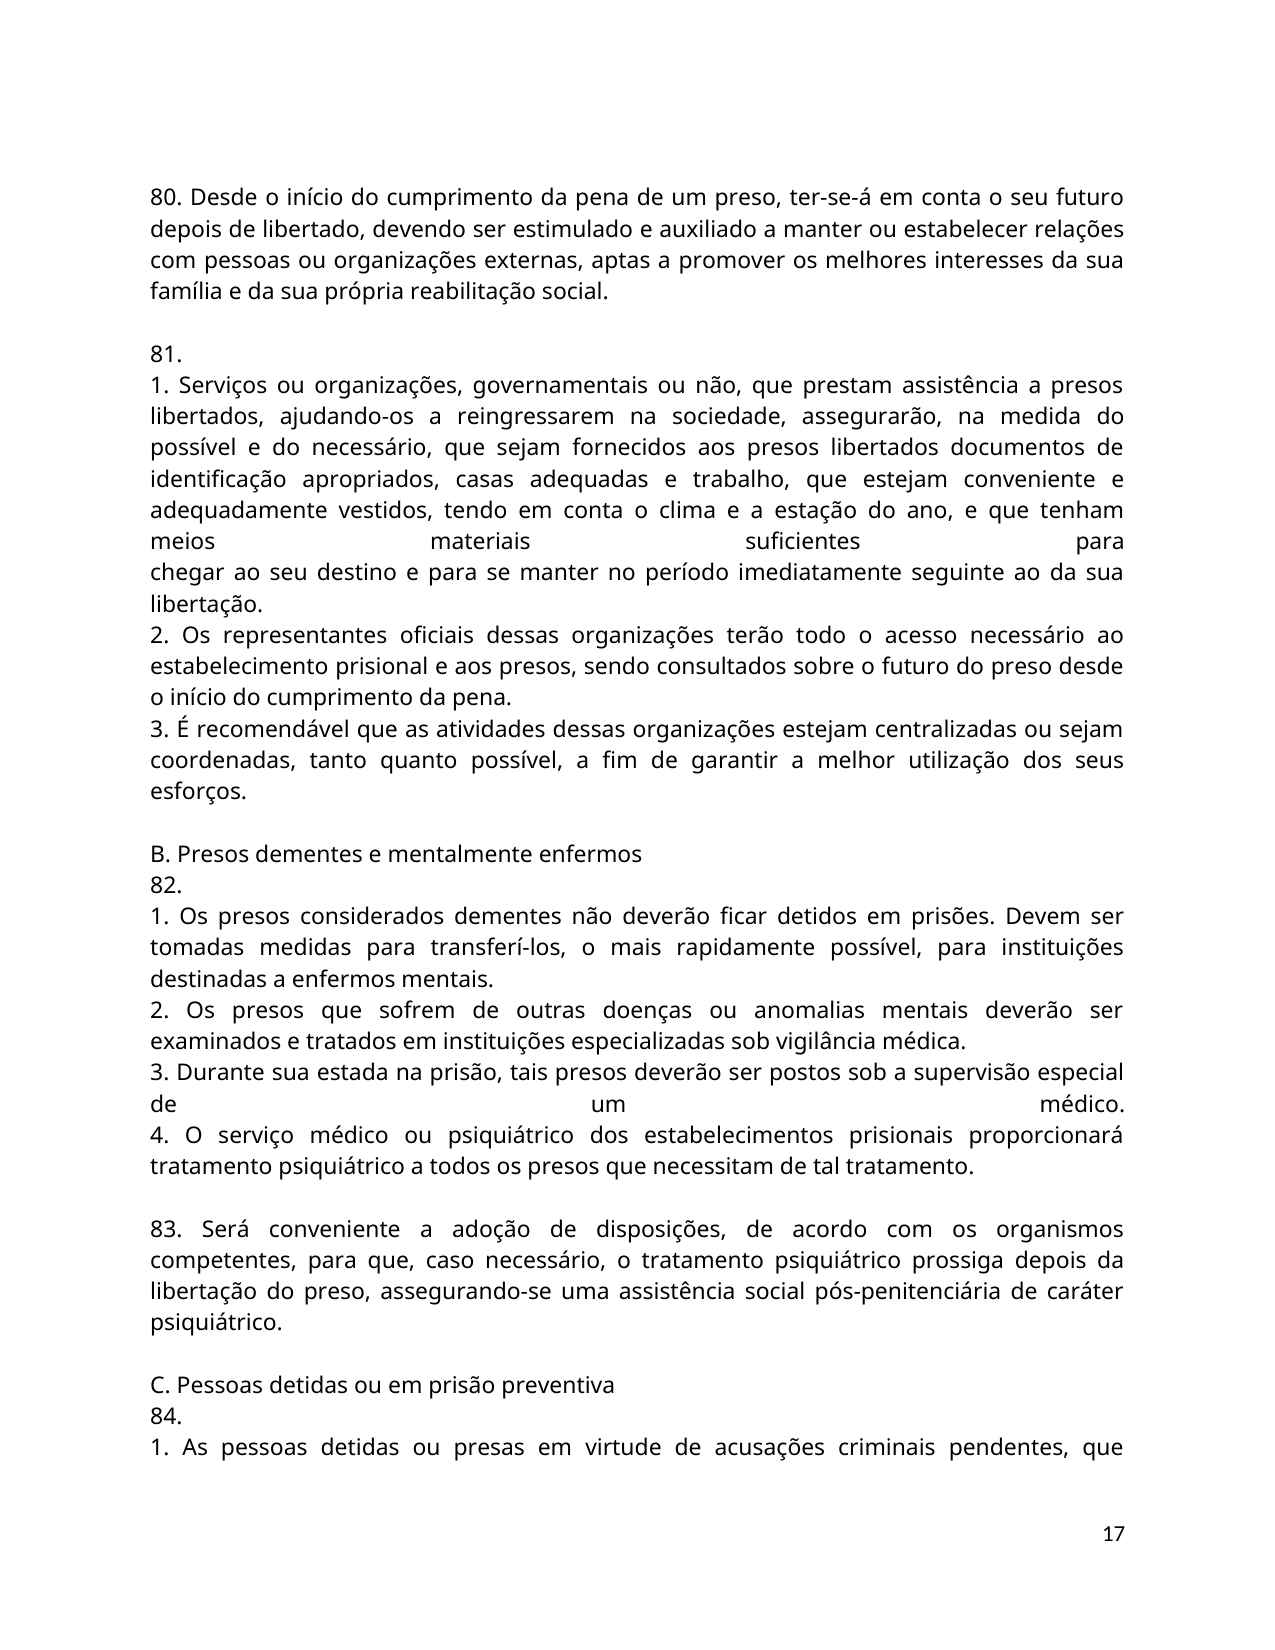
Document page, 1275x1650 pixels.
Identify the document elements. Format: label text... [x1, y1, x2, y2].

text 3. É recomendável que as atividades dessas organizações estejam centralizadas ou sejam coordenadas, tanto quanto possível, a fim de garantir a melhor utilização dos seus esforços. [150, 712, 1125, 806]
text 2. Os presos que sofrem de outras doenças ou anomalias mentais deverão ser examinados e tratados em instituições especializadas sob vigilância médica. [150, 994, 1125, 1056]
text B. Presos dementes e mentalmente enfermos [150, 806, 1125, 869]
text 81. 1. Serviços ou organizações, governamentais ou não, que prestam assistência a presos libertados, ajudando-os a reingressarem na sociedade, assegurarão, na medida do possível e do necessário, que sejam fornecidos aos presos libertados documentos de identificação apropriados, casas adequadas e trabalho, que estejam conveniente e adequadamente vestidos, tendo em conta o clima e a estação do ano, e que tenham meios materiais suficientes para chegar ao seu destino e para se manter no período imediatamente seguinte ao da sua libertação. 2. Os representantes oficiais dessas organizações terão todo o acesso necessário ao estabelecimento prisional e aos presos, sendo consultados sobre o futuro do preso desde o início do cumprimento da pena. [150, 306, 1125, 712]
text 80. Desde o início do cumprimento da pena de um preso, ter-se-á em conta o seu futuro depois de libertado, devendo ser estimulado e auxiliado a manter ou estabelecer relações com pessoas ou organizações externas, aptas a promover os melhores interesses da sua família e da sua própria reabilitação social. [150, 150, 1125, 306]
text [150, 1400, 1125, 1462]
text 83. Será conveniente a adoção de disposições, de acordo com os organismos competentes, para que, caso necessário, o tratamento psiquiátrico prossiga depois da libertação do preso, assegurando-se uma assistência social pós-penitenciária de caráter psiquiátrico. [150, 1181, 1125, 1337]
text 82. 1. Os presos considerados dementes não deverão ficar detidos em prisões. Devem ser tomadas medidas para transferí-los, o mais rapidamente possível, para instituições destinadas a enfermos mentais. [150, 869, 1125, 994]
text C. Pessoas detidas ou em prisão preventiva [150, 1337, 1125, 1400]
text 3. Durante sua estada na prisão, tais presos deverão ser postos sob a supervisão especial de um médico. 4. O serviço médico ou psiquiátrico dos estabelecimentos prisionais proporcionará tratamento psiquiátrico a todos os presos que necessitam de tal tratamento. [150, 1056, 1125, 1181]
